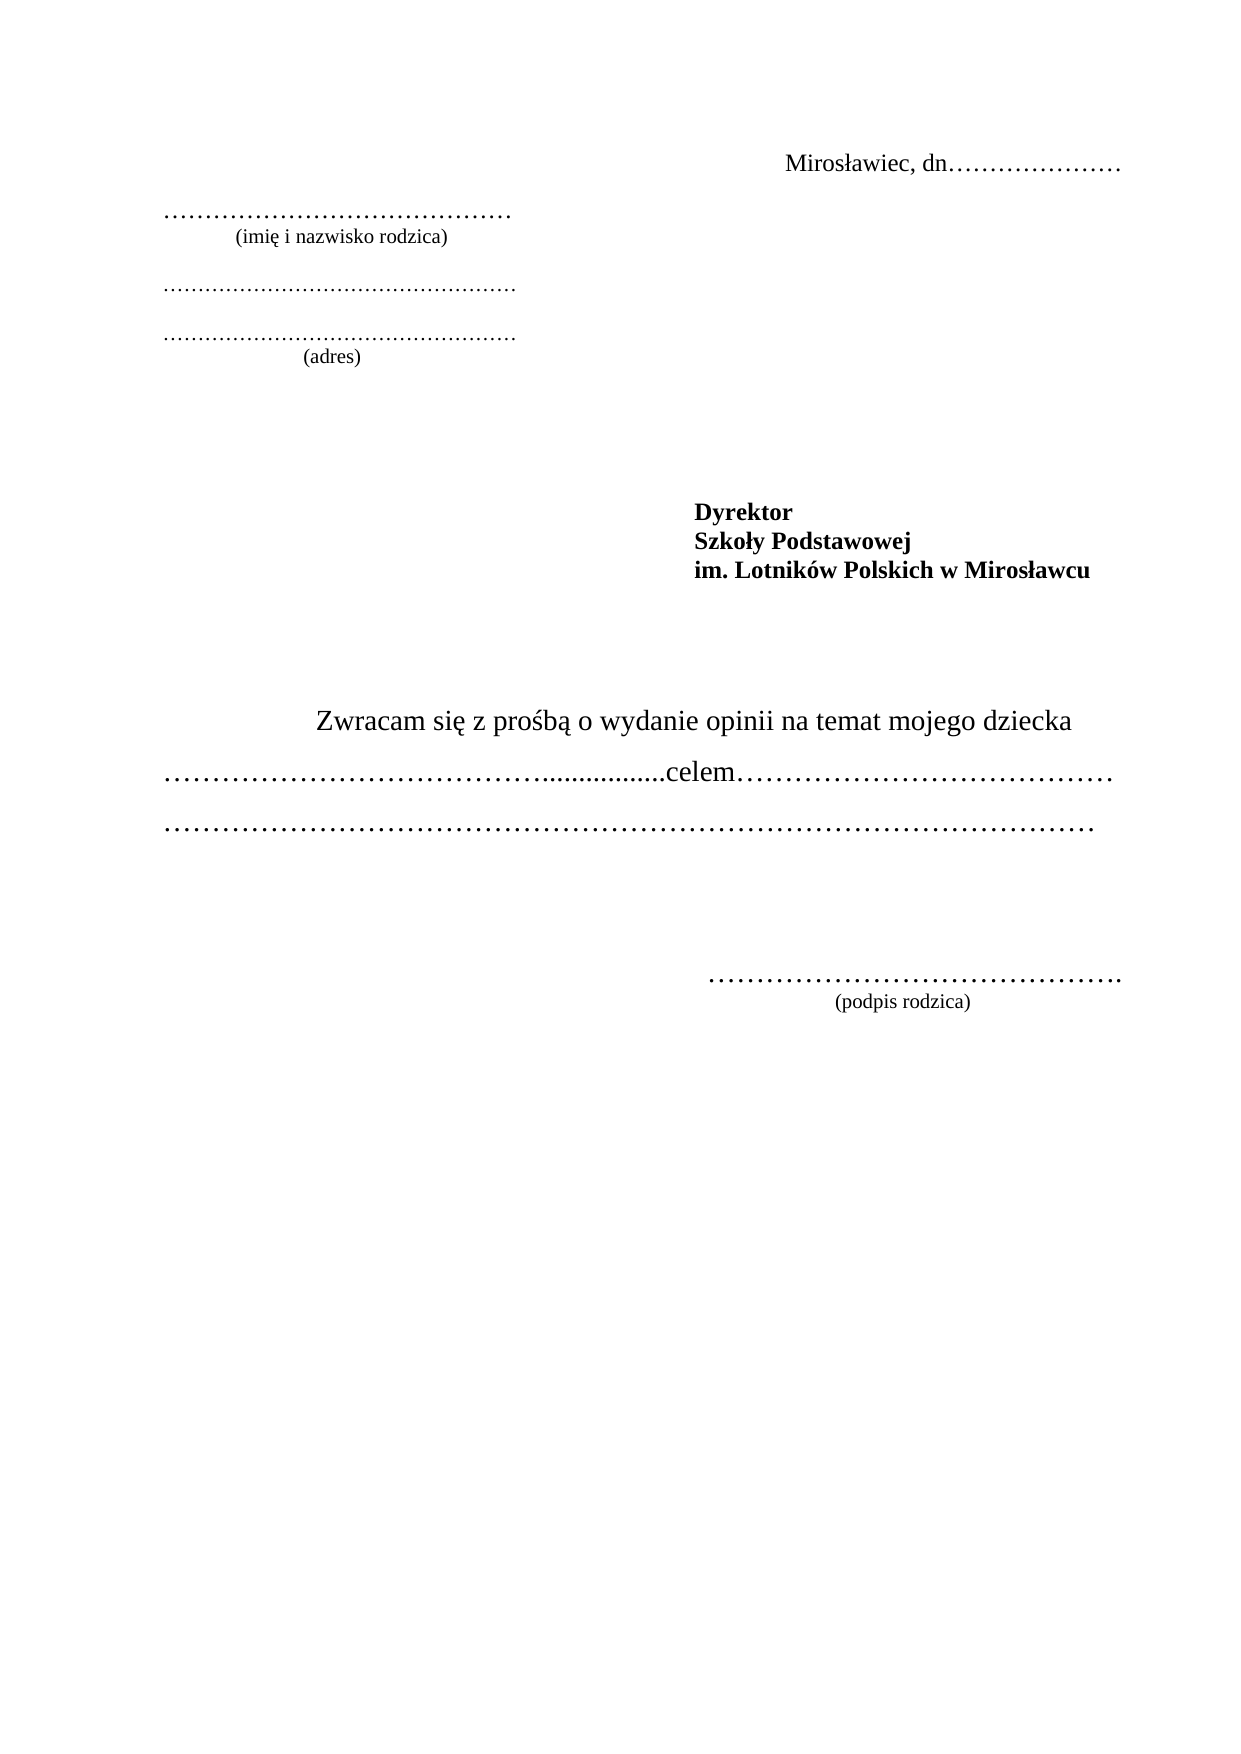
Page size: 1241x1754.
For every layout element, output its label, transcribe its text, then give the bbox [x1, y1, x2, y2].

text …………………………………… [162, 195, 1122, 224]
text (imię i nazwisko rodzica) [162, 224, 1122, 248]
text Mirosławiec, dn………………… [222, 148, 1122, 176]
text Szkoły Podstawowej [694, 526, 1122, 555]
text (adres) [162, 344, 1122, 368]
text (podpis rodzica) [162, 989, 1122, 1013]
text Zwracam się z prośbą o wydanie opinii na temat mojego dziecka ………………………………….................celem……………………………………………………………………………………………………………………… [162, 703, 1122, 838]
text …………………………………………… [162, 272, 1122, 296]
text im. Lotników Polskich w Mirosławcu [694, 555, 1122, 584]
text Dyrektor [694, 469, 1122, 526]
text …………………………………………… [162, 320, 1122, 344]
text ……………………………………. [162, 955, 1122, 989]
